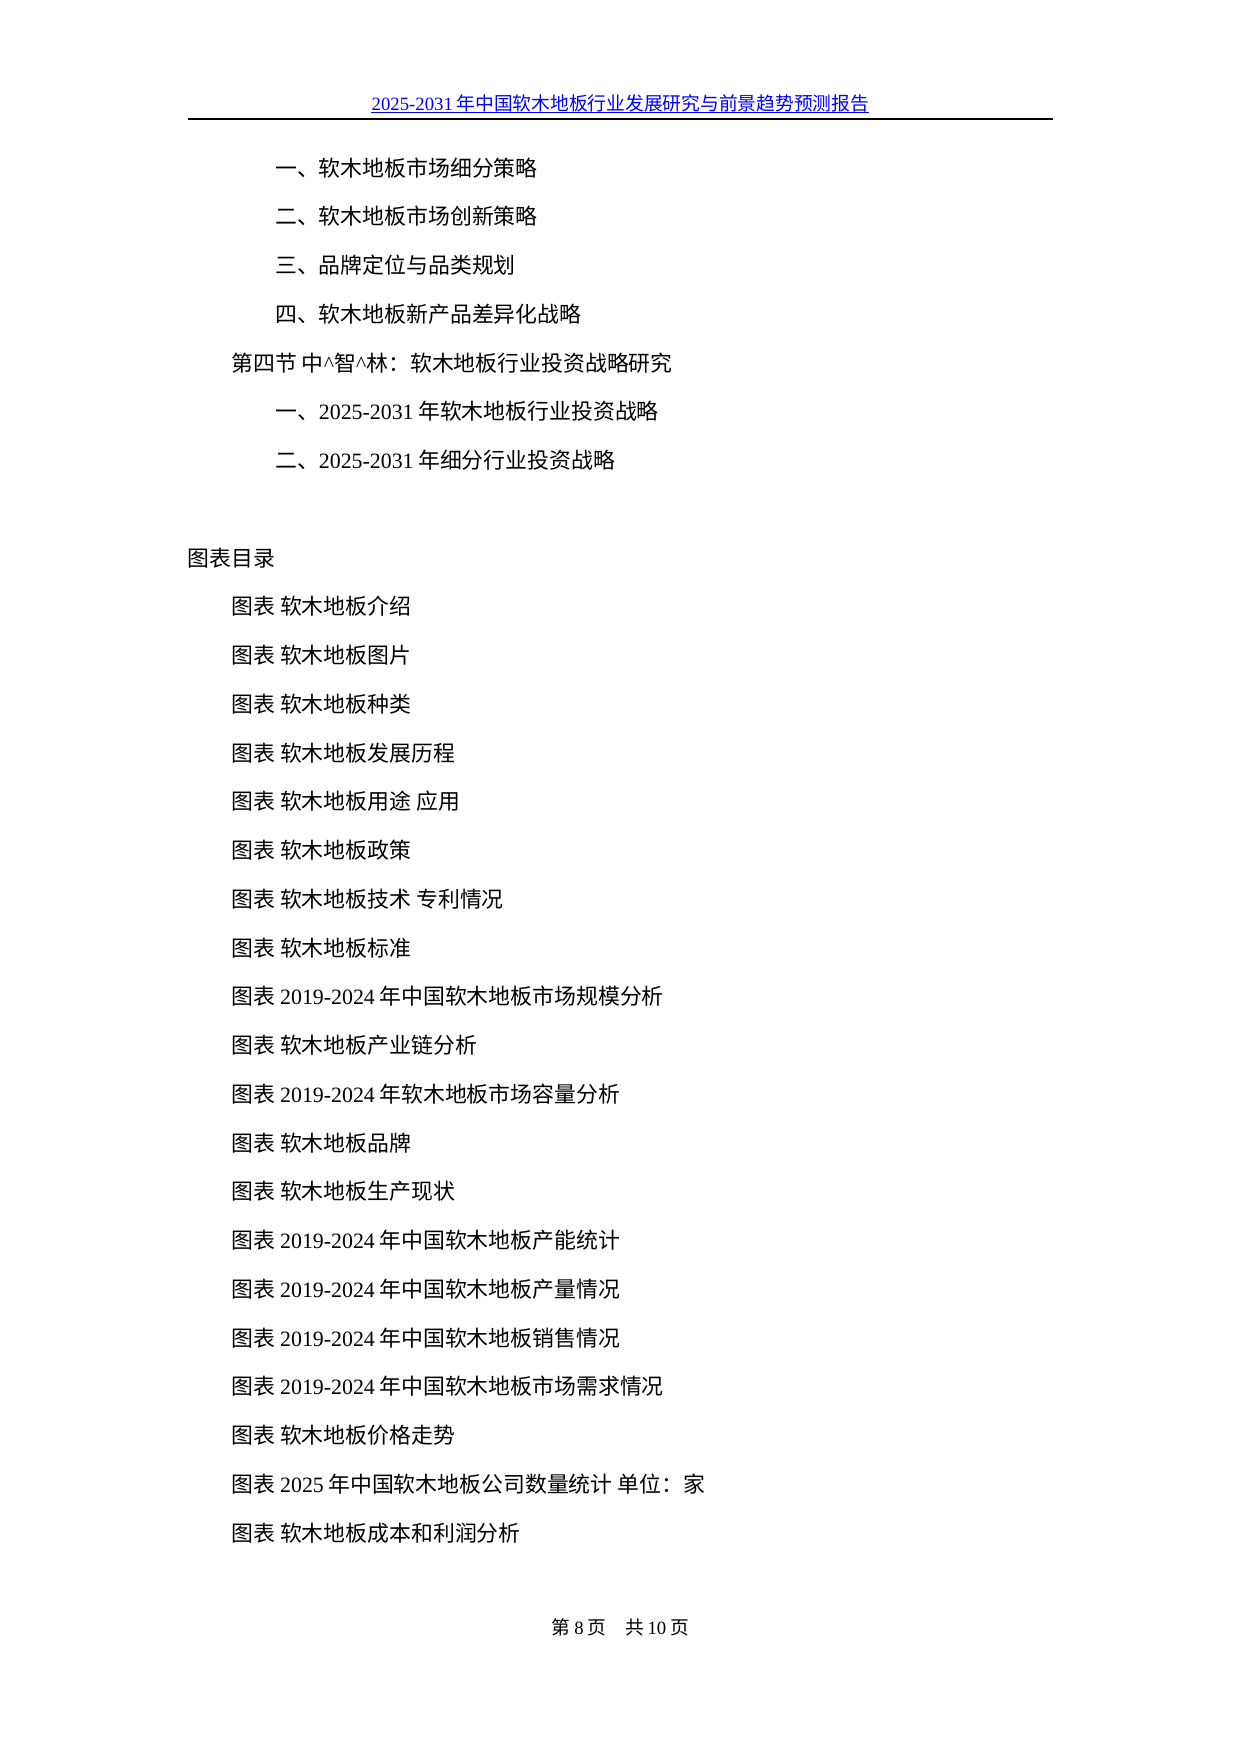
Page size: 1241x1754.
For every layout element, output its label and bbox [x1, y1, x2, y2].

text [187, 150, 1053, 1548]
